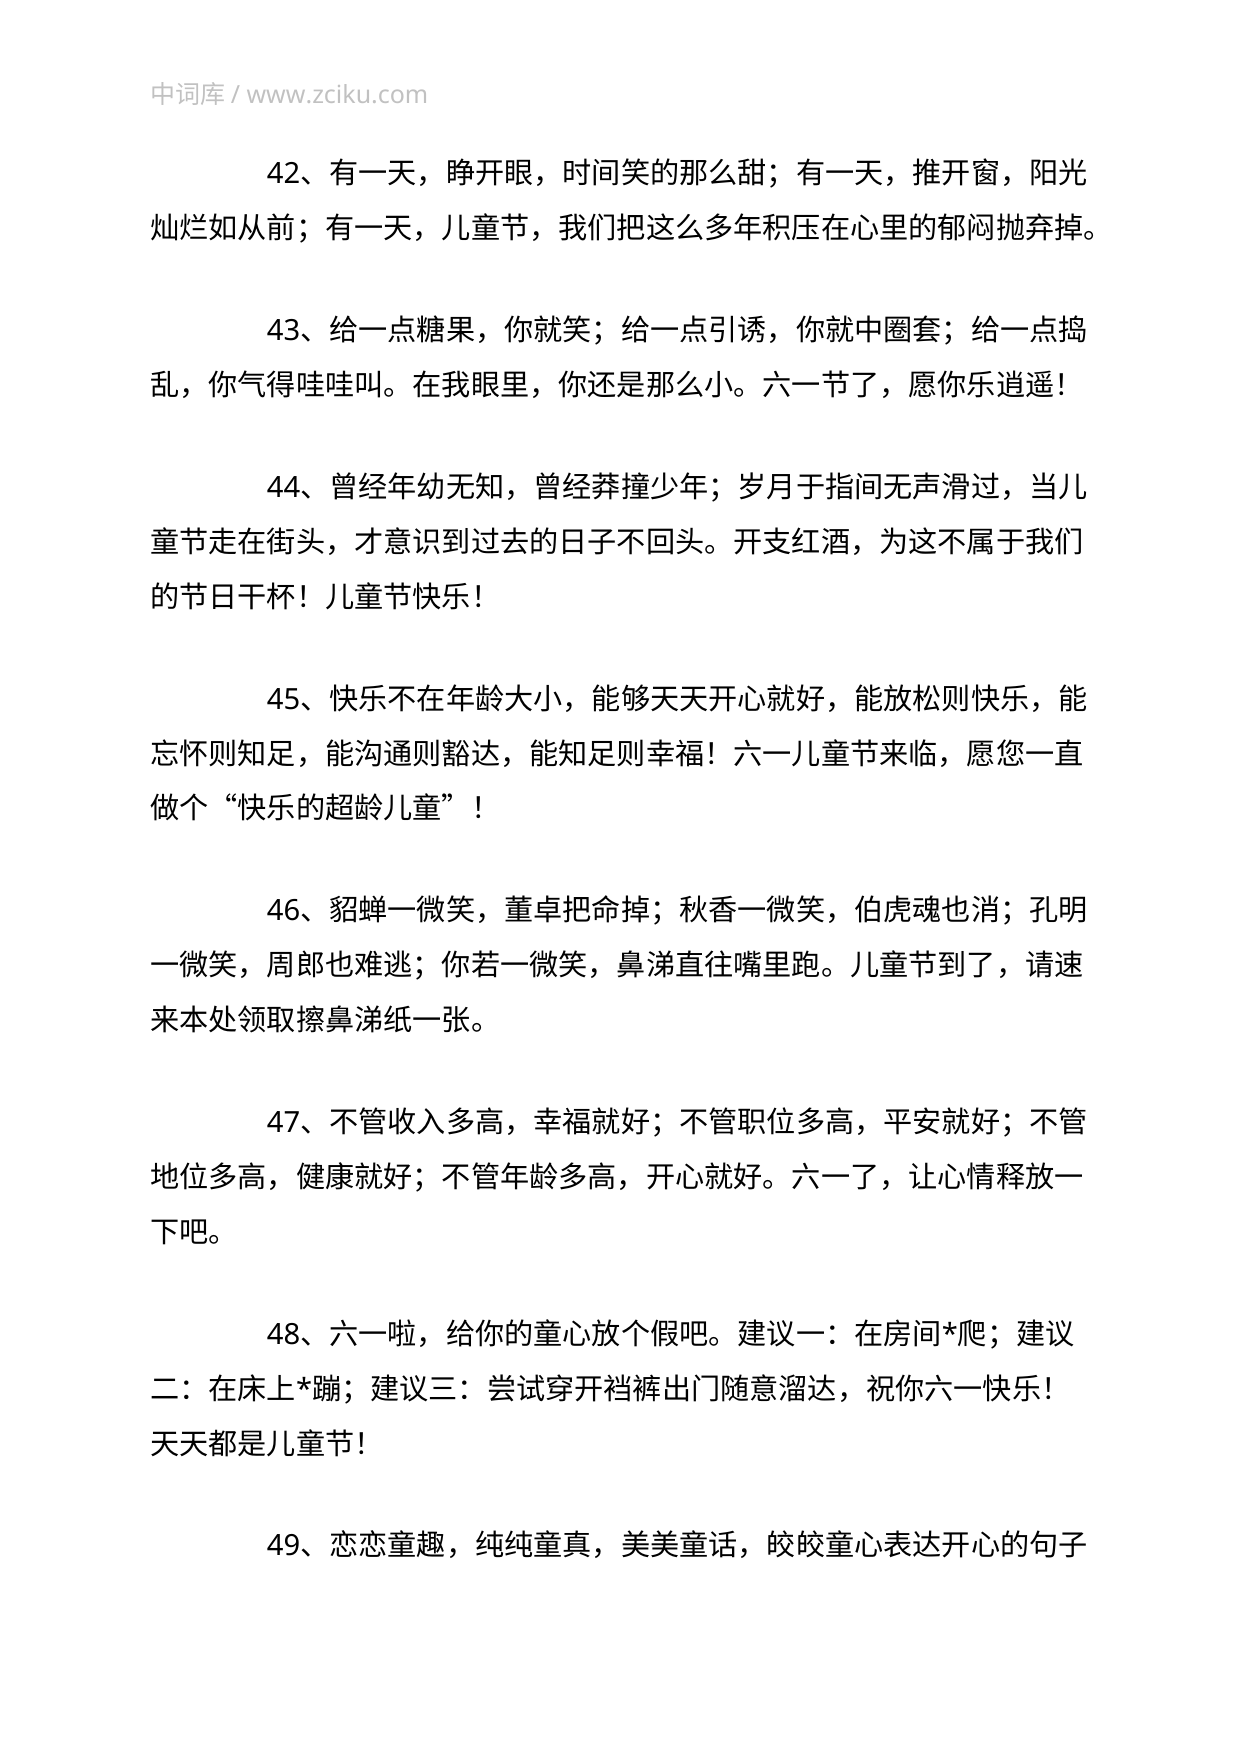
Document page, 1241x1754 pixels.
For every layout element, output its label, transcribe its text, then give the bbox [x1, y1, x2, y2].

text 42、有一天，睁开眼，时间笑的那么甜；有一天，推开窗，阳光灿烂如从前；有一天，儿童节，我们把这么多年积压在心里的郁闷抛弃掉。 [150, 150, 1090, 247]
text 48、六一啦，给你的童心放个假吧。建议一：在房间*爬；建议二：在床上*蹦；建议三：尝试穿开裆裤出门随意溜达，祝你六一快乐！天天都是儿童节！ [150, 1310, 1090, 1462]
text 46、貂蝉一微笑，董卓把命掉；秋香一微笑，伯虎魂也消；孔明一微笑，周郎也难逃；你若一微笑，鼻涕直往嘴里跑。儿童节到了，请速来本处领取擦鼻涕纸一张。 [150, 887, 1090, 1039]
text 47、不管收入多高，幸福就好；不管职位多高，平安就好；不管地位多高，健康就好；不管年龄多高，开心就好。六一了，让心情释放一下吧。 [150, 1098, 1090, 1251]
text 45、快乐不在年龄大小，能够天天开心就好，能放松则快乐，能忘怀则知足，能沟通则豁达，能知足则幸福！六一儿童节来临，愿您一直做个“快乐的超龄儿童”！ [150, 675, 1090, 827]
text 43、给一点糖果，你就笑；给一点引诱，你就中圈套；给一点捣乱，你气得哇哇叫。在我眼里，你还是那么小。六一节了，愿你乐逍遥！ [150, 307, 1090, 404]
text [150, 1522, 1090, 1564]
text 44、曾经年幼无知，曾经莽撞少年；岁月于指间无声滑过，当儿童节走在街头，才意识到过去的日子不回头。开支红酒，为这不属于我们的节日干杯！儿童节快乐！ [150, 463, 1090, 616]
